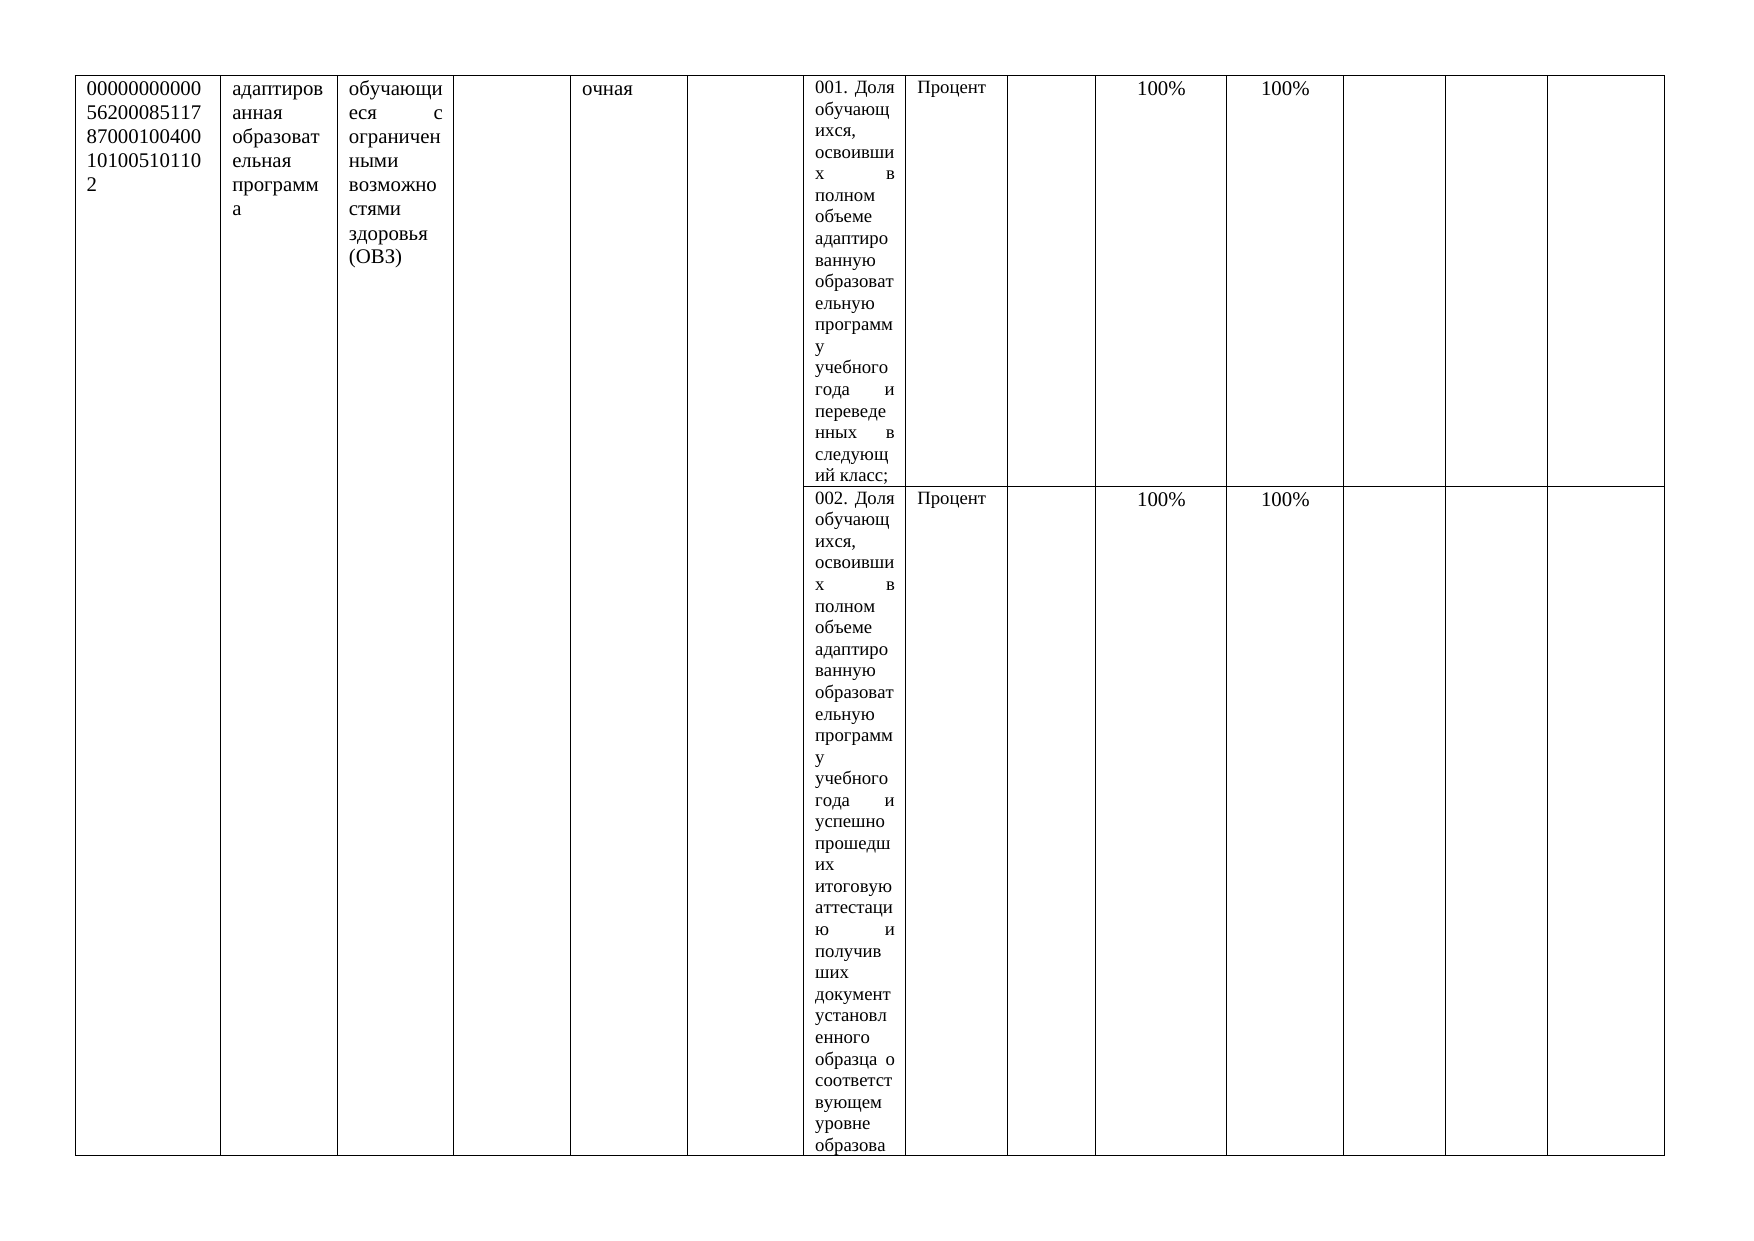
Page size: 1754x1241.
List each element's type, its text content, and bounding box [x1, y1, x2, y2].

table_cell [1008, 76, 1095, 486]
table_cell 100% [1227, 487, 1343, 1155]
table_cell [1344, 487, 1445, 1155]
table_cell [1548, 487, 1664, 1155]
table_cell [1446, 76, 1547, 486]
table_cell Процент [906, 76, 1007, 486]
table_cell [1008, 487, 1095, 1155]
table_cell 000000000005620008511787000100400101005101102 [76, 76, 220, 1155]
table_cell обучающиеся с ограниченными возможностями здоровья (ОВЗ) [338, 76, 453, 1155]
table_cell адаптированная образовательная программа [221, 76, 337, 1155]
table_cell 100% [1096, 487, 1226, 1155]
table_cell 001. Доля обучающихся, освоивших в полном объеме адаптированную образовательную программу учебного года и переведенных в следующий класс; [804, 76, 905, 486]
table_cell 100% [1096, 76, 1226, 486]
table_cell [1446, 487, 1547, 1155]
table_cell 100% [1227, 76, 1343, 486]
table_cell [454, 76, 570, 1155]
table_cell очная [571, 76, 687, 1155]
table_cell [688, 76, 803, 1155]
table_cell [1548, 76, 1664, 486]
table_cell Процент [906, 487, 1007, 1155]
table_cell [1344, 76, 1445, 486]
